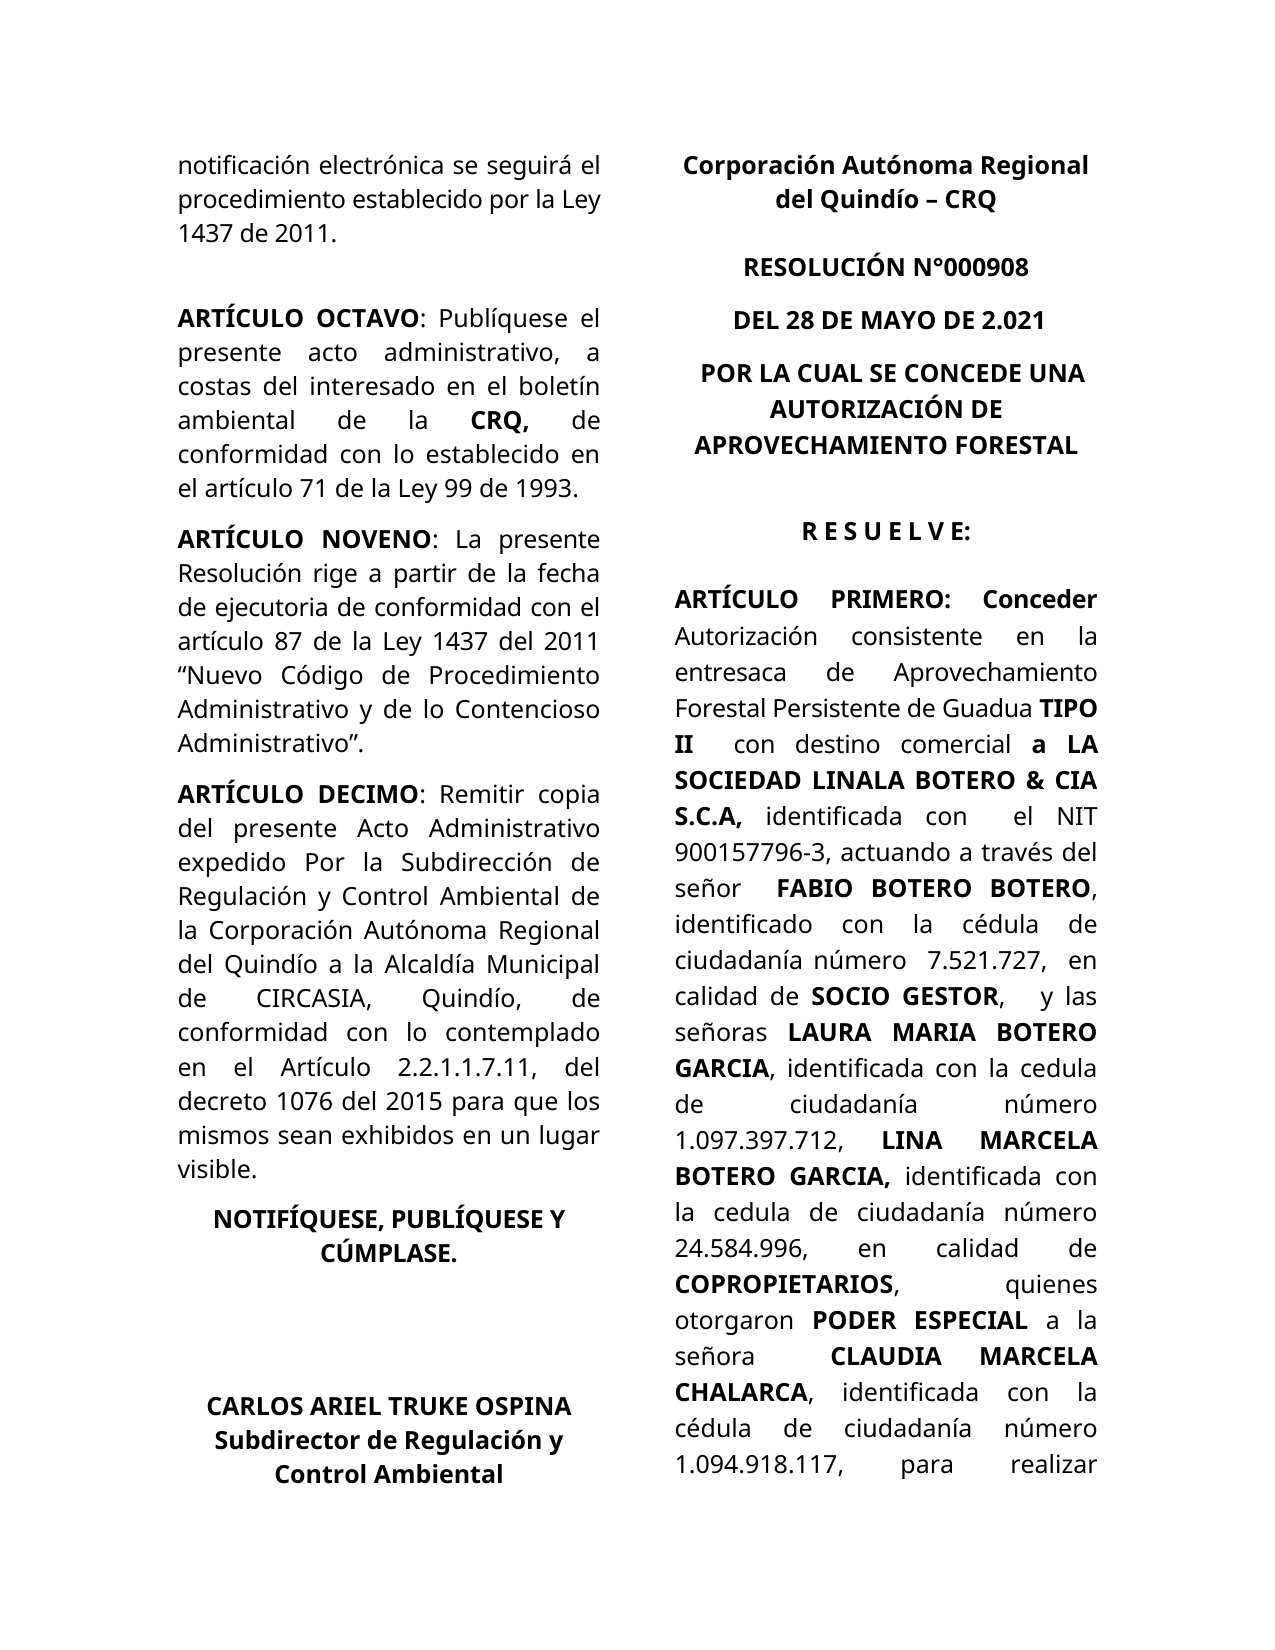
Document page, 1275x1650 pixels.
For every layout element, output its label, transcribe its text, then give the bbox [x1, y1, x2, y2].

text POR LA CUAL SE CONCEDE UNA AUTORIZACIÓN DE APROVECHAMIENTO FORESTAL [674, 355, 1098, 461]
text ARTÍCULO OCTAVO: Publíquese el presente acto administrativo, a costas del interesado en el boletín ambiental de la CRQ, de conformidad con lo establecido en el artículo 71 de la Ley 99 de 1993. [177, 301, 601, 505]
text DEL 28 DE MAYO DE 2.021 [674, 302, 1098, 337]
text ARTÍCULO NOVENO: La presente Resolución rige a partir de la fecha de ejecutoria de conformidad con el artículo 87 de la Ley 1437 del 2011 “Nuevo Código de Procedimiento Administrativo y de lo Contencioso Administrativo”. [177, 522, 601, 760]
text CARLOS ARIEL TRUKE OSPINA [177, 1388, 601, 1422]
text NOTIFÍQUESE, PUBLÍQUESE Y CÚMPLASE. [177, 1202, 601, 1270]
text Subdirector de Regulación y Control Ambiental [177, 1422, 601, 1491]
text Corporación Autónoma Regional del Quindío – CRQ [674, 148, 1098, 216]
text R E S U E L V E: [674, 514, 1098, 548]
text ARTÍCULO DECIMO: Remitir copia del presente Acto Administrativo expedido Por la Subdirección de Regulación y Control Ambiental de la Corporación Autónoma Regional del Quindío a la Alcaldía Municipal de , Quindío, de conformidad con lo contemplado en el Artículo 2.2.1.1.7.11, del decreto 1076 del 2015 para que los mismos sean exhibidos en un lugar visible. [177, 777, 601, 1185]
text RESOLUCIÓN N°000908 [674, 250, 1098, 284]
